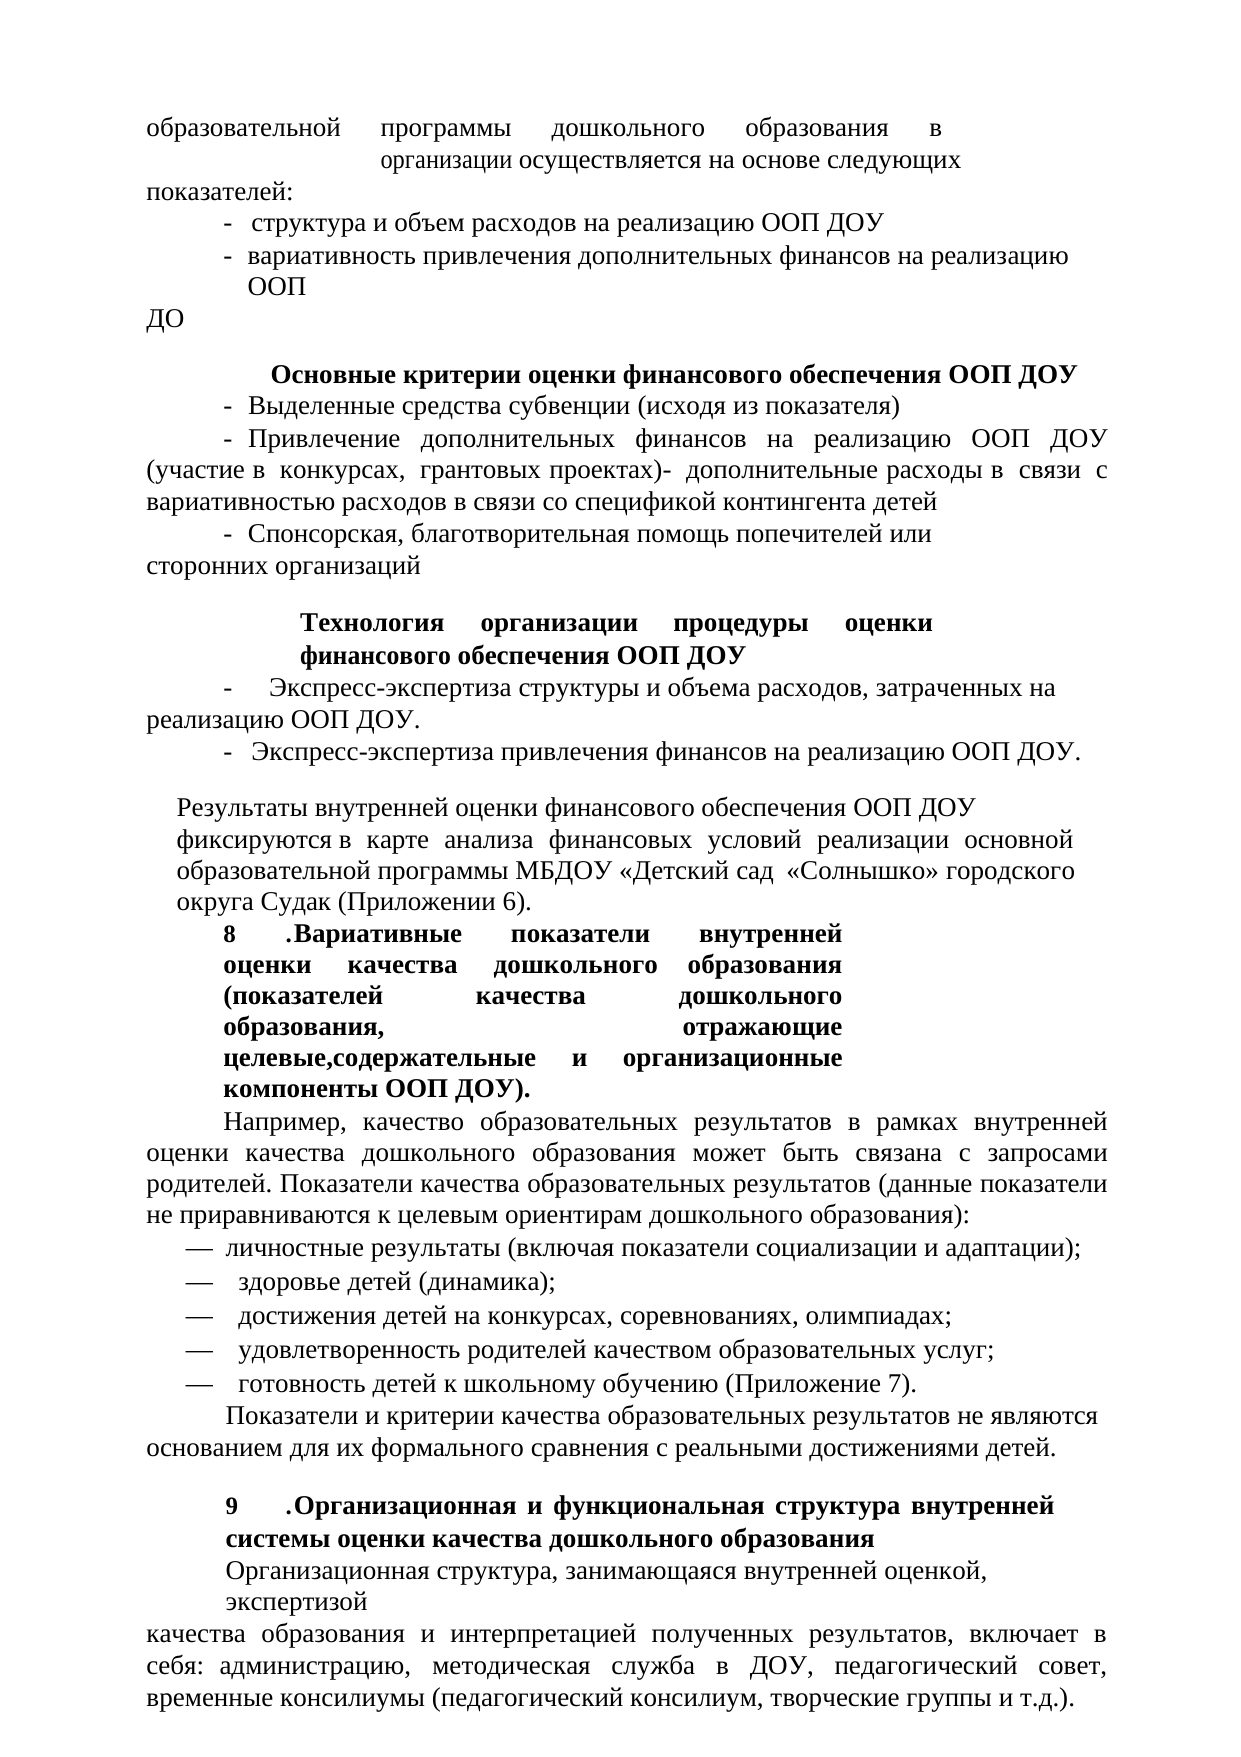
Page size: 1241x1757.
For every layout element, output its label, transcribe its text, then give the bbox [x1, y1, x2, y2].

list удовлетворенность родителей качеством образовательных услуг; [186, 1333, 1119, 1364]
subtitle .Организационная и функциональная структура внутренней системы оценки качества дошкольного образования [225, 1489, 1107, 1553]
text Результаты внутренней оценки финансового обеспечения ООП ДОУ фиксируются в карте анализа финансовых условий реализации основной образовательной программы МБДОУ «Детский сад «Солнышко» городского округа Судак (Приложении 6). [176, 791, 1108, 917]
list вариативность привлечения дополнительных финансов на реализацию ООП [223, 239, 1119, 301]
text реализацию ООП ДОУ. [146, 703, 1119, 734]
list Привлечение дополнительных финансов на реализацию ООП ДОУ (участие в конкурсах, грантовых проектах)- дополнительные расходы в связи с вариативностью расходов в связи со спецификой контингента детей [146, 422, 1108, 516]
list готовность детей к школьному обучению (Приложение 7). [186, 1367, 1119, 1398]
text Например, качество образовательных результатов в рамках внутренней оценки качества дошкольного образования может быть связана с запросами родителей. Показатели качества образовательных результатов (данные показатели не приравниваются к целевым ориентирам дошкольного образования): [146, 1104, 1107, 1230]
subtitle .Вариативные показатели внутренней оценки качества дошкольного образования (показателей качества дошкольного образования, отражающие целевые,содержательные и организационные компоненты ООП ДОУ). [223, 918, 842, 1103]
text Организационная структура, занимающаяся внутренней оценкой, экспертизой [225, 1554, 1107, 1616]
text Показатели и критерии качества образовательных результатов не являются основанием для их формального сравнения с реальными достижениями детей. [146, 1399, 1119, 1463]
list структура и объем расходов на реализацию ООП ДОУ [223, 206, 1119, 237]
list достижения детей на конкурсах, соревнованиях, олимпиадах; [186, 1299, 1119, 1330]
subtitle Основные критерии оценки финансового обеспечения ООП ДОУ [223, 358, 1119, 389]
list Выделенные средства субвенции (исходя из показателя) [146, 389, 1119, 421]
text образовательной программы дошкольного образования в организации осуществляется на основе следующих показателей: [146, 111, 1099, 206]
list Спонсорская, благотворительная помощь попечителей или сторонних организаций [146, 517, 1039, 580]
text ДО [146, 302, 1119, 333]
list Экспресс-экспертиза структуры и объема расходов, затраченных на [223, 672, 1119, 703]
list личностные результаты (включая показатели социализации и адаптации); [186, 1231, 1119, 1262]
subtitle Технология организации процедуры оценки финансового обеспечения ООП ДОУ [223, 606, 1107, 670]
text качества образования и интерпретацией полученных результатов, включает в себя: администрацию, методическая служба в ДОУ, педагогический совет, временные консилиумы (педагогический консилиум, творческие группы и т.д.). [146, 1617, 1107, 1712]
list Экспресс-экспертиза привлечения финансов на реализацию ООП ДОУ. [223, 735, 1119, 766]
list здоровье детей (динамика); [186, 1265, 1119, 1296]
